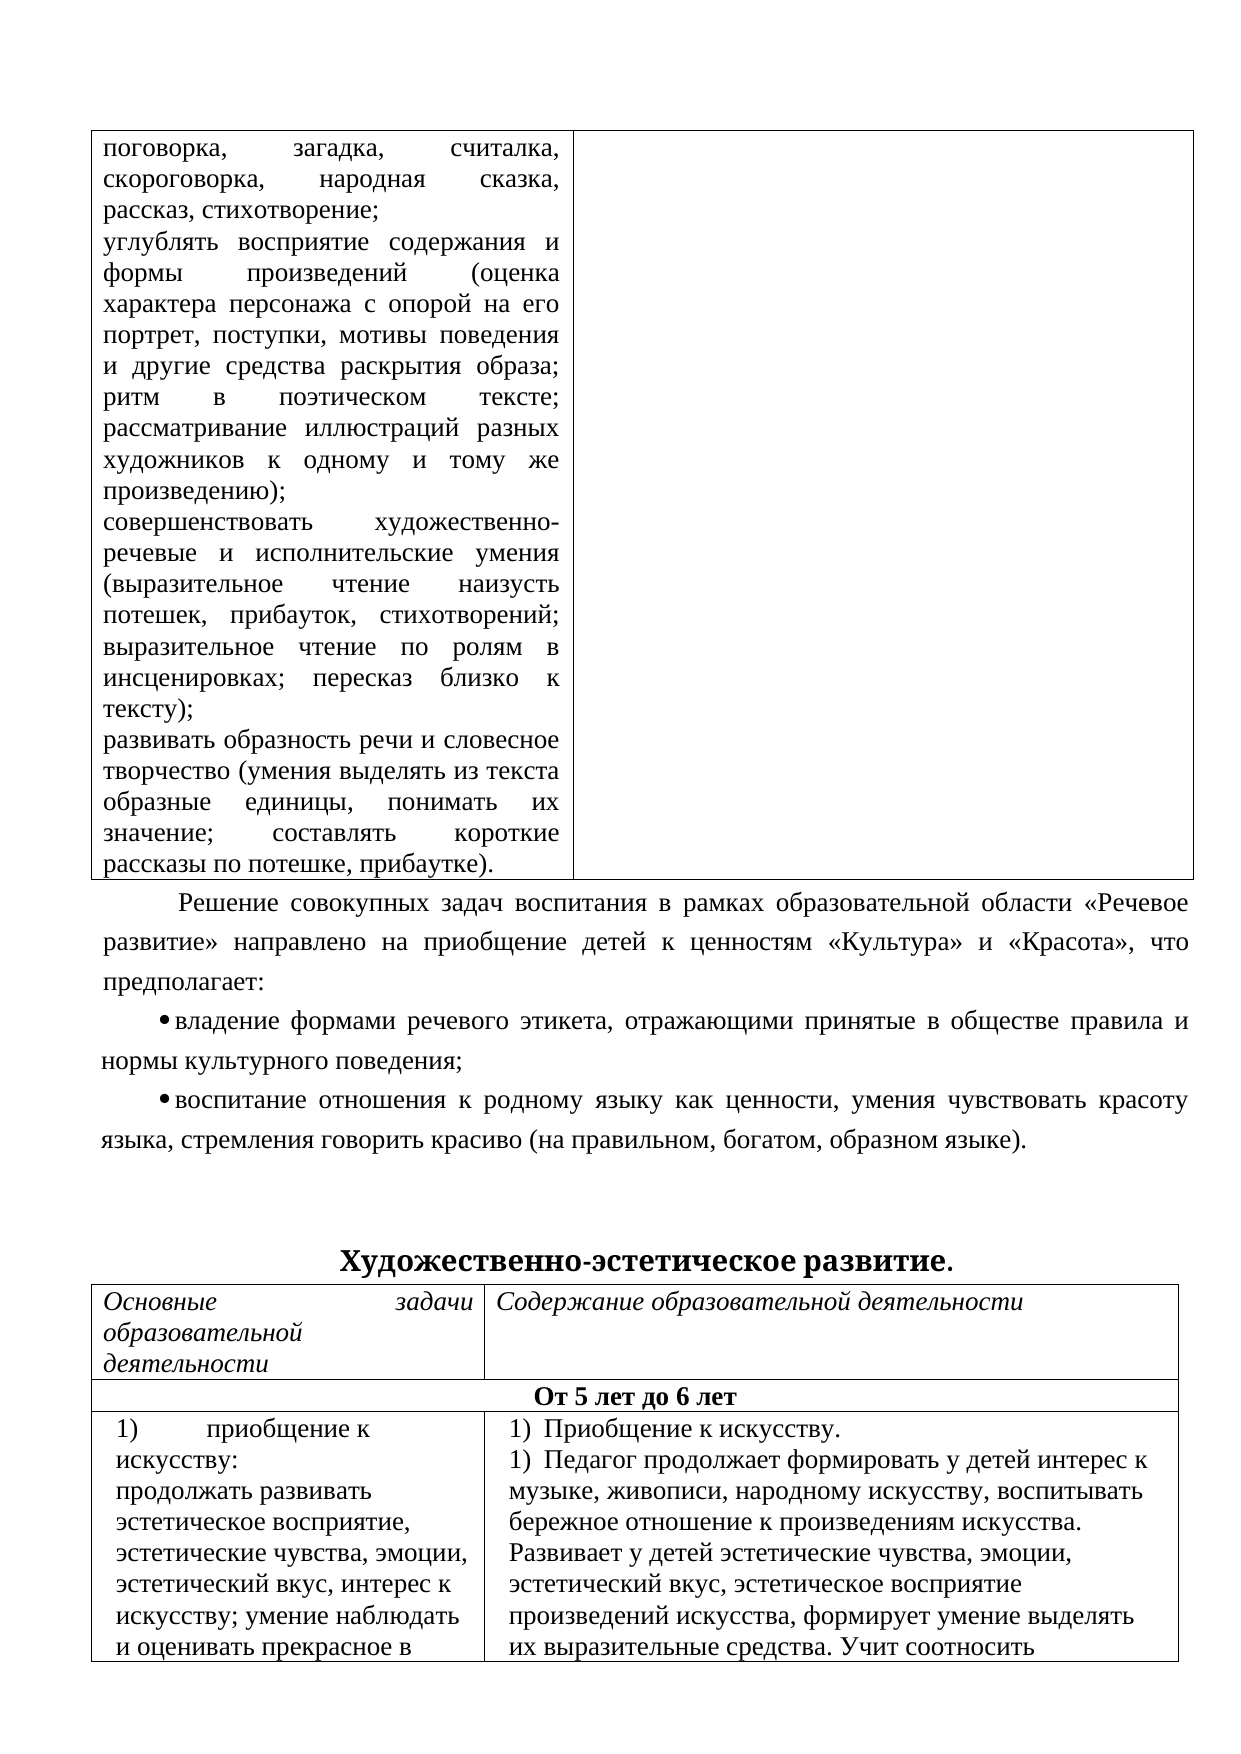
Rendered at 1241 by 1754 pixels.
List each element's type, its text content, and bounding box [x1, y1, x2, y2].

table_header Содержание образовательной деятельности [485, 1285, 1178, 1379]
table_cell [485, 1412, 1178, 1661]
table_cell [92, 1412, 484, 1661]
table_cell От 5 лет до 6 лет [92, 1380, 1178, 1411]
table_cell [574, 131, 1193, 879]
subtitle Художественно-эстетическое развитие. [101, 1246, 1192, 1279]
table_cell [92, 131, 573, 879]
list владение формами речевого этикета, отражающими принятые в обществе правила и нормы культурного поведения; [101, 998, 1190, 1077]
table_header Основные задачи образовательной деятельности [92, 1285, 484, 1379]
text Решение совокупных задач воспитания в рамках образовательной области «Речевое развитие» направлено на приобщение детей к ценностям «Культура» и «Красота», что предполагает: [103, 880, 1190, 998]
list воспитание отношения к родному языку как ценности, умения чувствовать красоту языка, стремления говорить красиво (на правильном, богатом, образном языке). [101, 1077, 1190, 1156]
